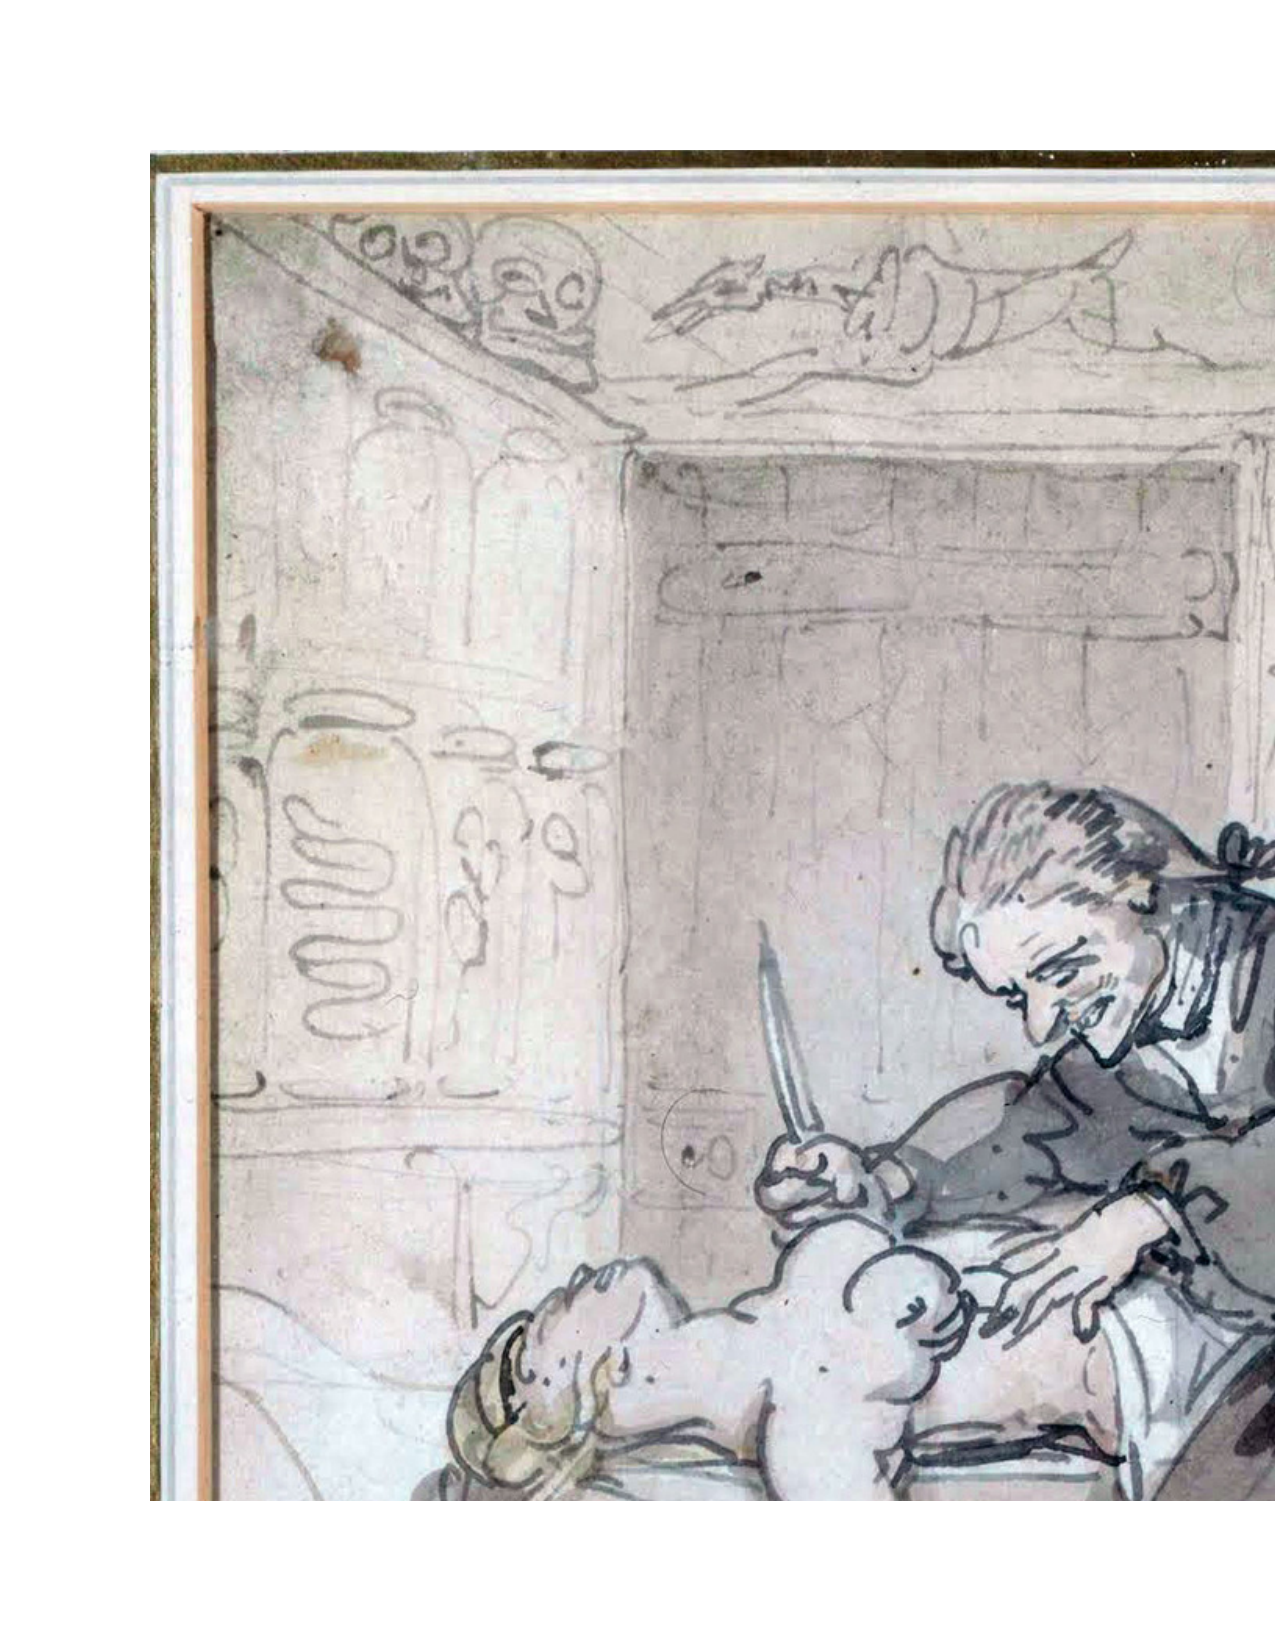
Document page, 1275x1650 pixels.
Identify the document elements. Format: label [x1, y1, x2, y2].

picture [150, 150, 1275, 1501]
